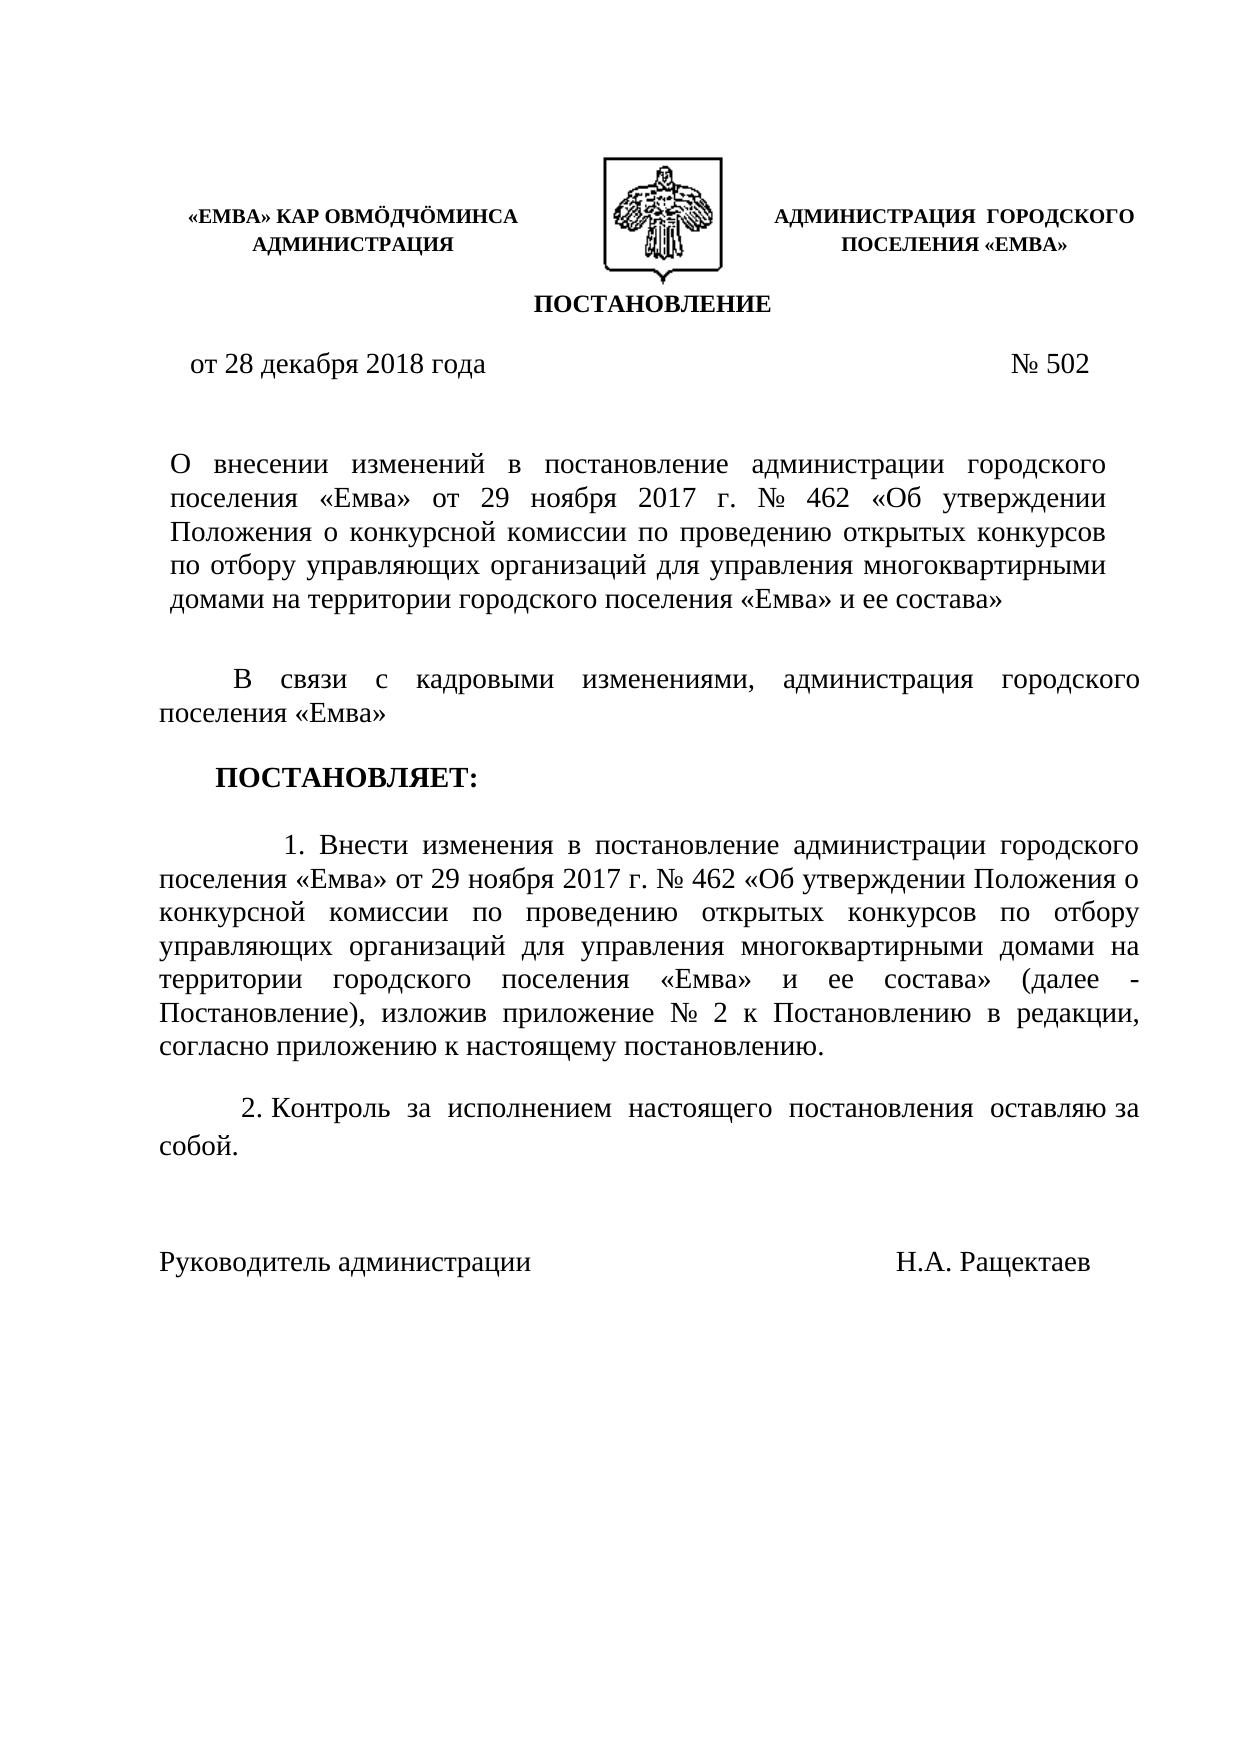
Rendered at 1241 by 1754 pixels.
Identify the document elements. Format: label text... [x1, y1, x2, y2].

text от 28 декабря 2018 года № 502 [177, 347, 1152, 380]
table_header «ЕМВА» КАР ОВМÖДЧÖМИНСА АДМИНИСТРАЦИЯ [119, 149, 587, 289]
table_header АДМИНИСТРАЦИЯ ГОРОДСКОГО ПОСЕЛЕНИЯ «ЕМВА» [737, 149, 1172, 289]
table_header [587, 149, 737, 289]
text ПОСТАНОВЛЕНИЕ [177, 289, 1152, 318]
table_header В связи с кадровыми изменениями, администрация городского поселения «Емва» ПОСТАНОВЛЯЕТ: 1. Внести изменения в постановление администрации городского поселения «Емва» от 29 ноября 2017 г. № 462 «Об утверждении Положения о конкурсной комиссии по проведению открытых конкурсов по отбору управляющих организаций для управления многоквартирными домами на территории городского поселения «Емва» и ее состава» (далее - Постановление), изложив приложение № 2 к Постановлению в редакции, согласно приложению к настоящему постановлению. 2. Контроль за исполнением настоящего постановления оставляю за собой. Руководитель администрации Н.А. Ращектаев [148, 380, 1152, 1321]
